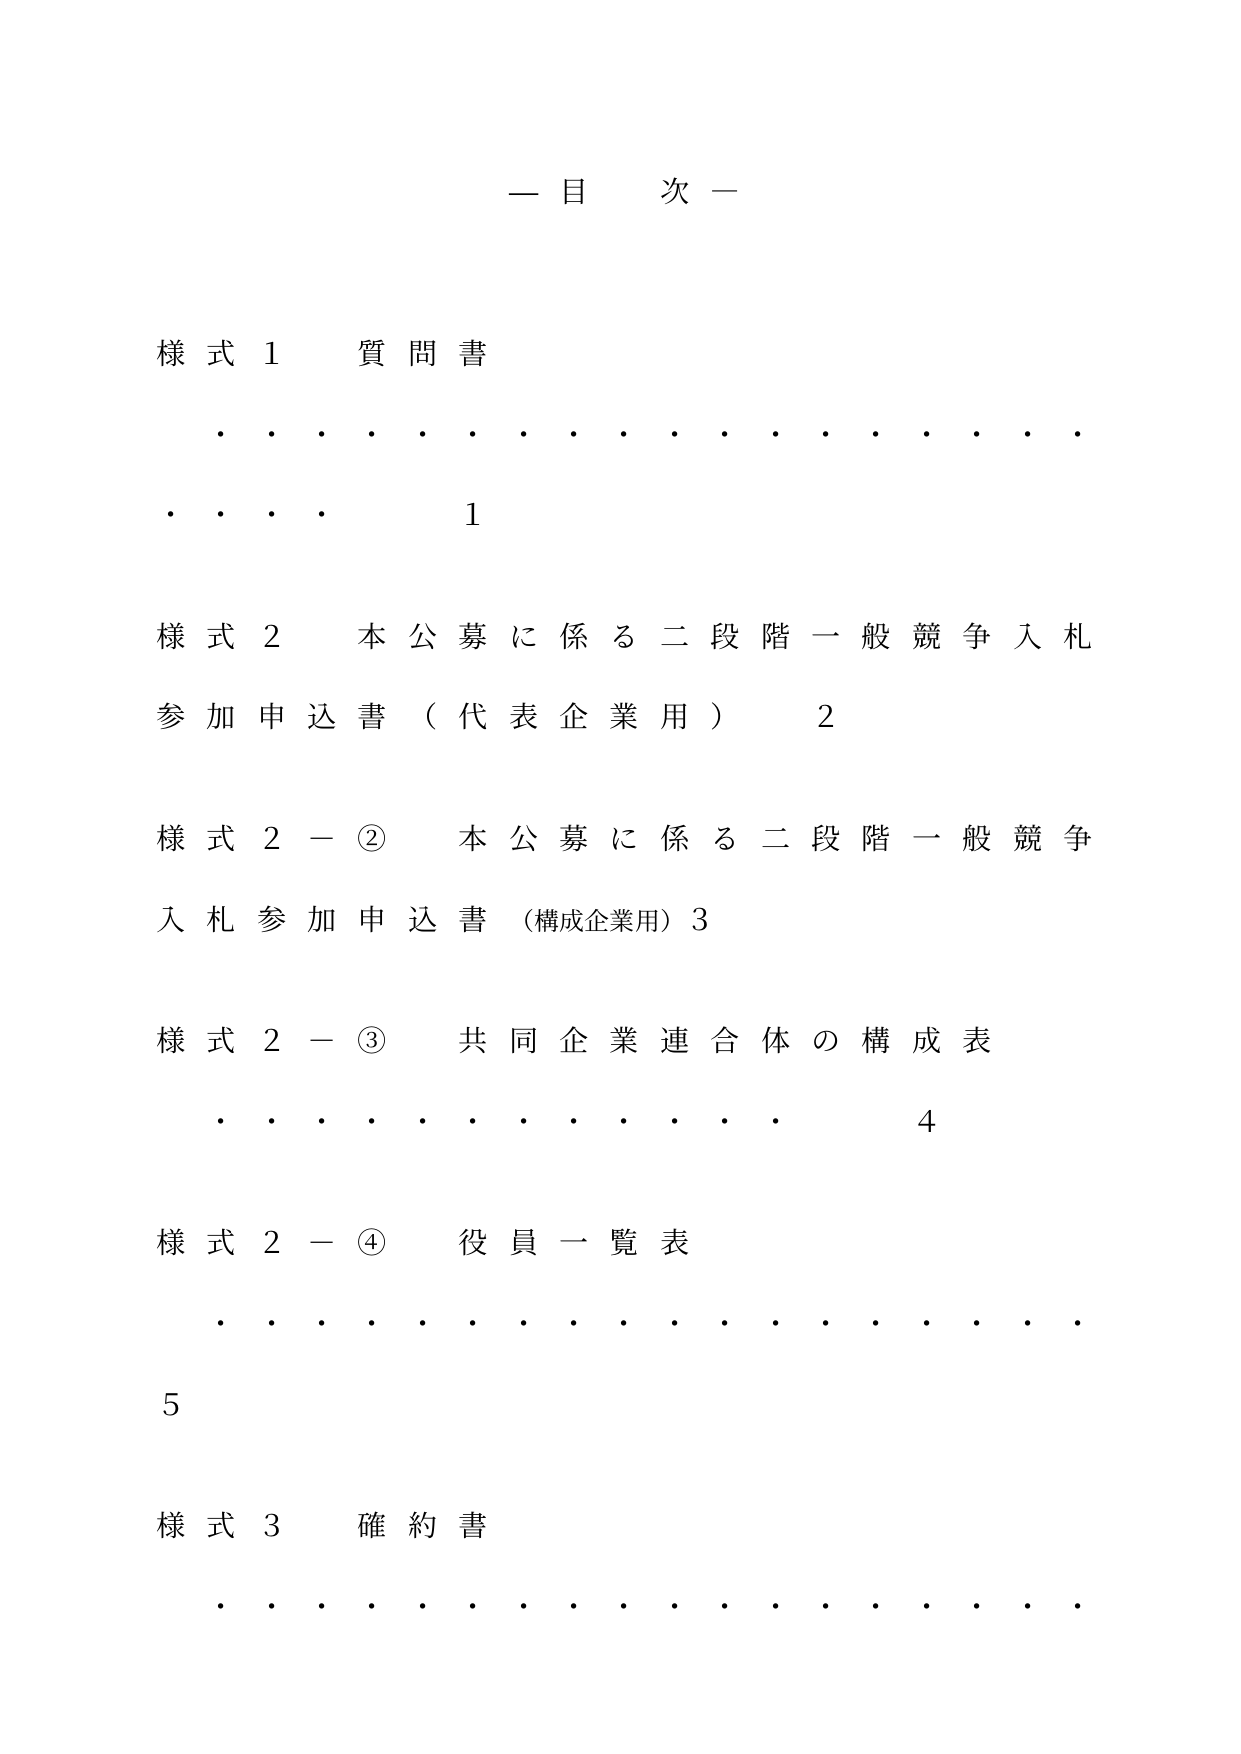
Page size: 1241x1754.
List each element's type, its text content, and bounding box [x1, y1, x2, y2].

text 様式２ 本公募に係る二段階一般競争入札参加申込書（代表企業用） ２ [156, 594, 1114, 756]
text 様式１ 質問書 ・・・・・・・・・・・・・・・・・・・・・・ １ [156, 311, 1114, 554]
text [156, 1483, 1114, 1645]
text 様式２－④ 役員一覧表 ・・・・・・・・・・・・・・・・・・ ５ [156, 1200, 1114, 1443]
text 様式２－② 本公募に係る二段階一般競争入札参加申込書（構成企業用）３ [156, 796, 1114, 958]
text 様式２－③ 共同企業連合体の構成表 ・・・・・・・・・・・・ ４ [156, 998, 1114, 1160]
text ―目 次― [156, 149, 1114, 230]
